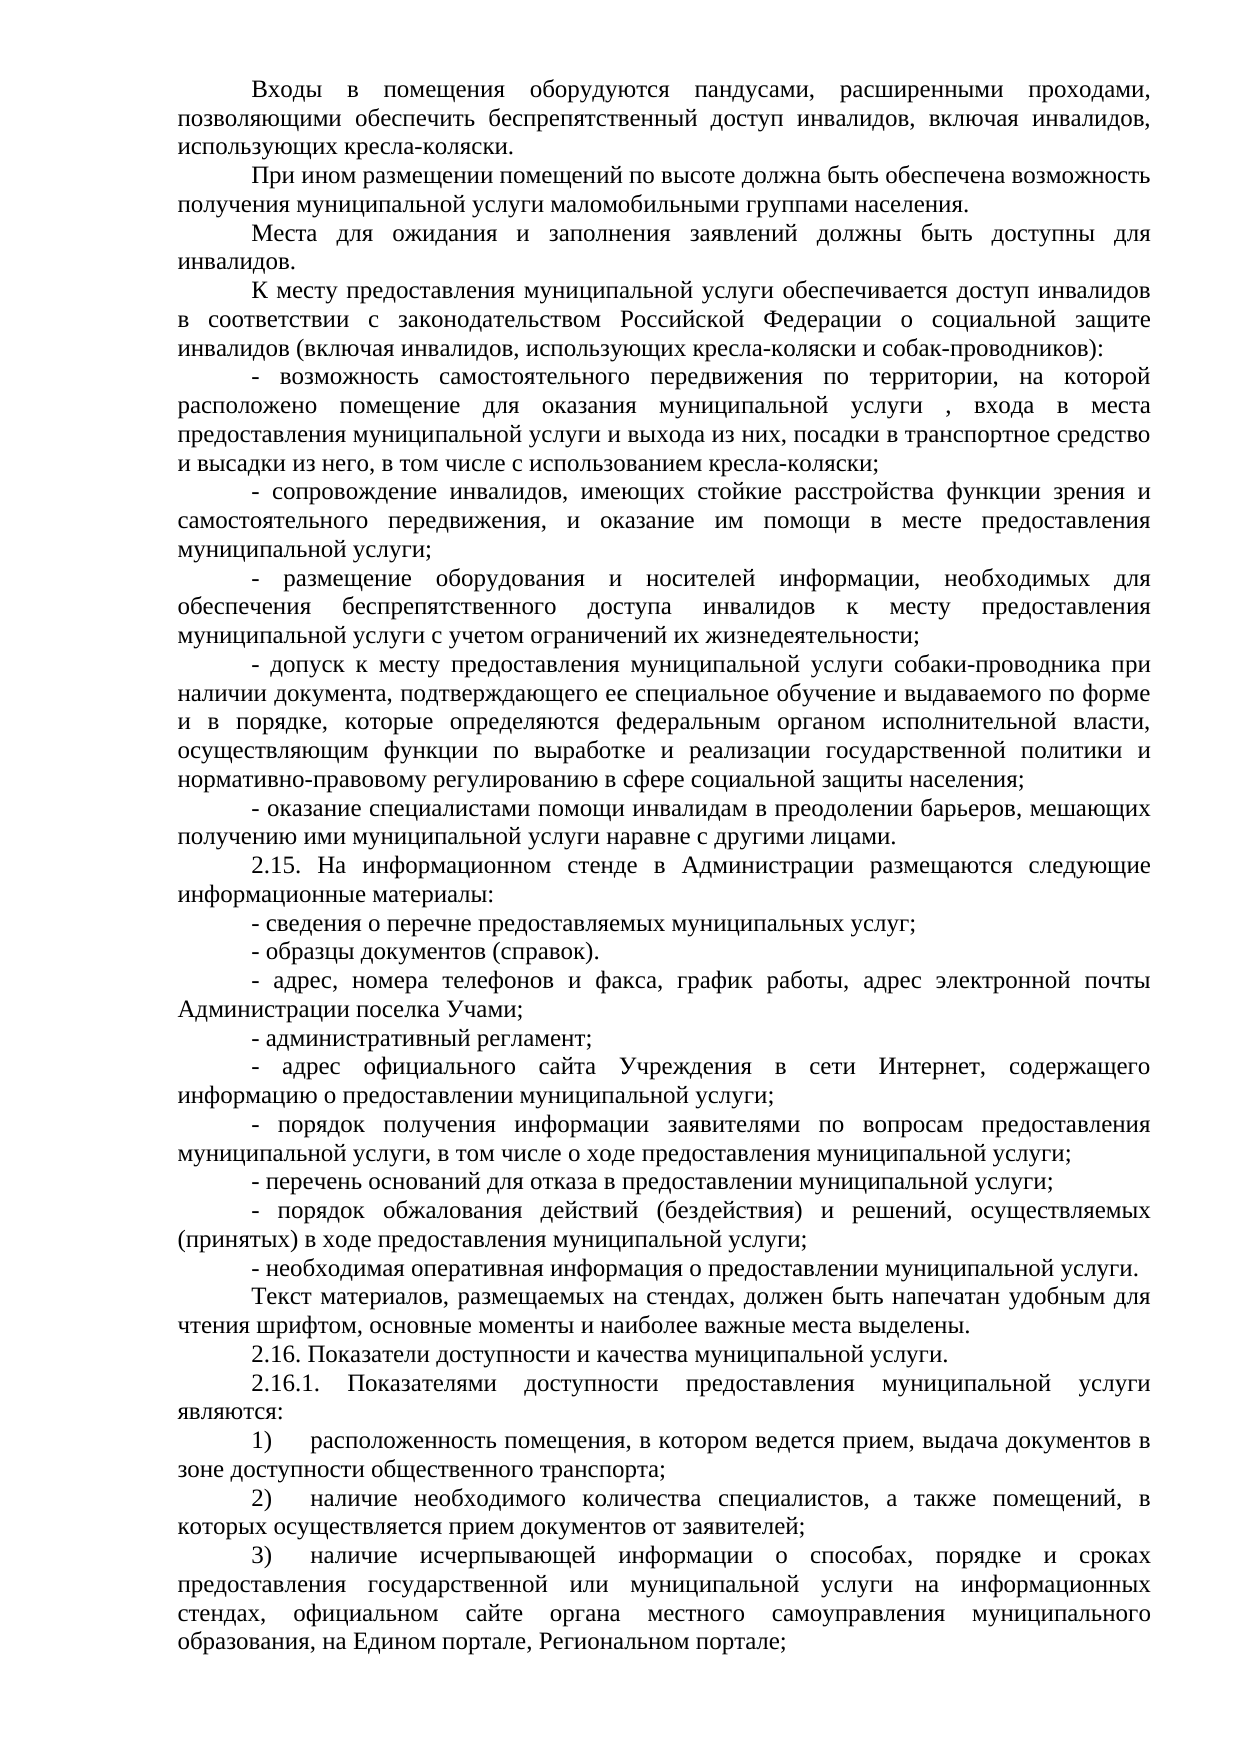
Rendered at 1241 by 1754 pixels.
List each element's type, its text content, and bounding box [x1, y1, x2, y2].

text - адрес официального сайта Учреждения в сети Интернет, содержащего информацию о предоставлении муниципальной услуги; [177, 1051, 1152, 1109]
text - перечень оснований для отказа в предоставлении муниципальной услуги; [177, 1166, 1152, 1195]
text - допуск к месту предоставления муниципальной услуги собаки-проводника при наличии документа, подтверждающего ее специальное обучение и выдаваемого по форме и в порядке, которые определяются федеральным органом исполнительной власти, осуществляющим функции по выработке и реализации государственной политики и нормативно-правовому регулированию в сфере социальной защиты населения; [177, 649, 1152, 793]
list 2.16.1. Показателями доступности предоставления муниципальной услуги являются: [177, 1368, 1152, 1425]
text - оказание специалистами помощи инвалидам в преодолении барьеров, мешающих получению ими муниципальной услуги наравне с другими лицами. [177, 793, 1152, 850]
text Входы в помещения оборудуются пандусами, расширенными проходами, позволяющими обеспечить беспрепятственный доступ инвалидов, включая инвалидов, использующих кресла-коляски. [177, 74, 1152, 160]
text - возможность самостоятельного передвижения по территории, на которой расположено помещение для оказания муниципальной услуги , входа в места предоставления муниципальной услуги и выхода из них, посадки в транспортное средство и высадки из него, в том числе с использованием кресла-коляски; [177, 361, 1152, 476]
text Места для ожидания и заполнения заявлений должны быть доступны для инвалидов. [177, 218, 1152, 275]
text 2.15. На информационном стенде в Администрации размещаются следующие информационные материалы: [177, 850, 1152, 908]
list наличие исчерпывающей информации о способах, порядке и сроках предоставления государственной или муниципальной услуги на информационных стендах, официальном сайте органа местного самоуправления муниципального образования, на Едином портале, Региональном портале; [177, 1540, 1152, 1655]
list наличие необходимого количества специалистов, а также помещений, в которых осуществляется прием документов от заявителей; [177, 1483, 1152, 1540]
text - порядок обжалования действий (бездействия) и решений, осуществляемых (принятых) в ходе предоставления муниципальной услуги; [177, 1195, 1152, 1253]
text 2.16. Показатели доступности и качества муниципальной услуги. [177, 1339, 1152, 1368]
text - административный регламент; [177, 1023, 1152, 1051]
text - сведения о перечне предоставляемых муниципальных услуг; [177, 908, 1152, 936]
text - сопровождение инвалидов, имеющих стойкие расстройства функции зрения и самостоятельного передвижения, и оказание им помощи в месте предоставления муниципальной услуги; [177, 476, 1152, 563]
text - образцы документов (справок). [177, 936, 1152, 965]
text При ином размещении помещений по высоте должна быть обеспечена возможность получения муниципальной услуги маломобильными группами населения. [177, 160, 1152, 218]
text - адрес, номера телефонов и факса, график работы, адрес электронной почты Администрации поселка Учами; [177, 965, 1152, 1023]
text К месту предоставления муниципальной услуги обеспечивается доступ инвалидов в соответствии с законодательством Российской Федерации о социальной защите инвалидов (включая инвалидов, использующих кресла-коляски и собак-проводников): [177, 275, 1152, 361]
text Текст материалов, размещаемых на стендах, должен быть напечатан удобным для чтения шрифтом, основные моменты и наиболее важные места выделены. [177, 1281, 1152, 1339]
list расположенность помещения, в котором ведется прием, выдача документов в зоне доступности общественного транспорта; [177, 1425, 1152, 1483]
text - размещение оборудования и носителей информации, необходимых для обеспечения беспрепятственного доступа инвалидов к месту предоставления муниципальной услуги с учетом ограничений их жизнедеятельности; [177, 563, 1152, 649]
text - необходимая оперативная информация о предоставлении муниципальной услуги. [177, 1253, 1152, 1281]
text - порядок получения информации заявителями по вопросам предоставления муниципальной услуги, в том числе о ходе предоставления муниципальной услуги; [177, 1109, 1152, 1166]
